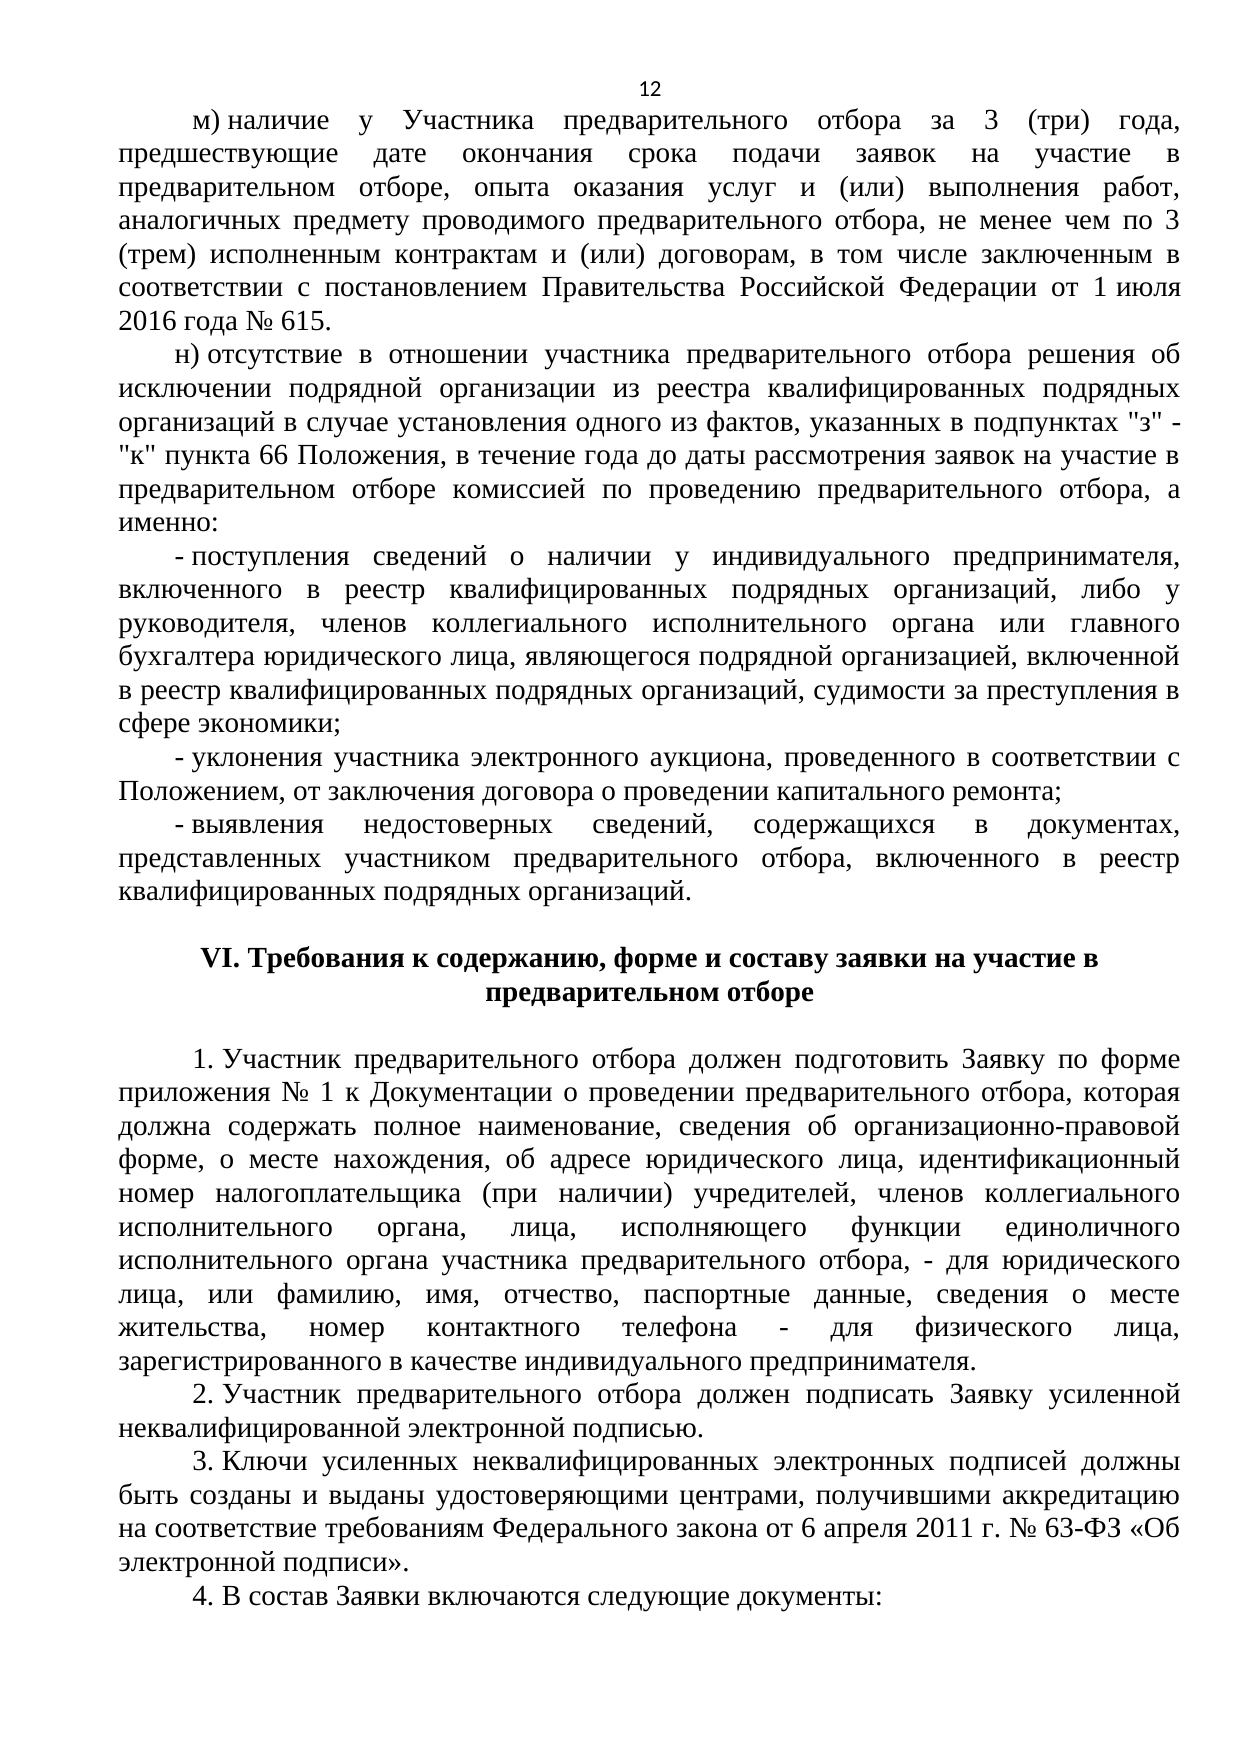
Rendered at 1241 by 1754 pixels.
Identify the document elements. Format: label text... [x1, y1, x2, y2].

list В состав Заявки включаются следующие документы: [118, 1578, 1181, 1611]
text м) наличие у Участника предварительного отбора за 3 (три) года, предшествующие дате окончания срока подачи заявок на участие в предварительном отборе, опыта оказания услуг и (или) выполнения работ, аналогичных предмету проводимого предварительного отбора, не менее чем по 3 (трем) исполненным контрактам и (или) договорам, в том числе заключенным в соответствии с постановлением Правительства Российской Федерации от 1 июля 2016 года № 615. [118, 102, 1181, 337]
text - уклонения участника электронного аукциона, проведенного в соответствии с Положением, от заключения договора о проведении капитального ремонта; [118, 739, 1181, 806]
list Участник предварительного отбора должен подписать Заявку усиленной неквалифицированной электронной подписью. [118, 1376, 1181, 1443]
list VI. Требования к содержанию, форме и составу заявки на участие в предварительном отборе [118, 940, 1181, 1007]
text - выявления недостоверных сведений, содержащихся в документах, представленных участником предварительного отбора, включенного в реестр квалифицированных подрядных организаций. [118, 806, 1181, 907]
text - поступления сведений о наличии у индивидуального предпринимателя, включенного в реестр квалифицированных подрядных организаций, либо у руководителя, членов коллегиального исполнительного органа или главного бухгалтера юридического лица, являющегося подрядной организацией, включенной в реестр квалифицированных подрядных организаций, судимости за преступления в сфере экономики; [118, 538, 1181, 739]
text н) отсутствие в отношении участника предварительного отбора решения об исключении подрядной организации из реестра квалифицированных подрядных организаций в случае установления одного из фактов, указанных в подпунктах "з" - "к" пункта 66 Положения, в течение года до даты рассмотрения заявок на участие в предварительном отборе комиссией по проведению предварительного отбора, а именно: [118, 337, 1181, 538]
list Ключи усиленных неквалифицированных электронных подписей должны быть созданы и выданы удостоверяющими центрами, получившими аккредитацию на соответствие требованиям Федерального закона от 6 апреля 2011 г. № 63-ФЗ «Об электронной подписи». [118, 1443, 1181, 1578]
list Участник предварительного отбора должен подготовить Заявку по форме приложения № 1 к Документации о проведении предварительного отбора, которая должна содержать полное наименование, сведения об организационно-правовой форме, о месте нахождения, об адресе юридического лица, идентификационный номер налогоплательщика (при наличии) учредителей, членов коллегиального исполнительного органа, лица, исполняющего функции единоличного исполнительного органа участника предварительного отбора, - для юридического лица, или фамилию, имя, отчество, паспортные данные, сведения о месте жительства, номер контактного телефона - для физического лица, зарегистрированного в качестве индивидуального предпринимателя. [118, 1041, 1181, 1376]
